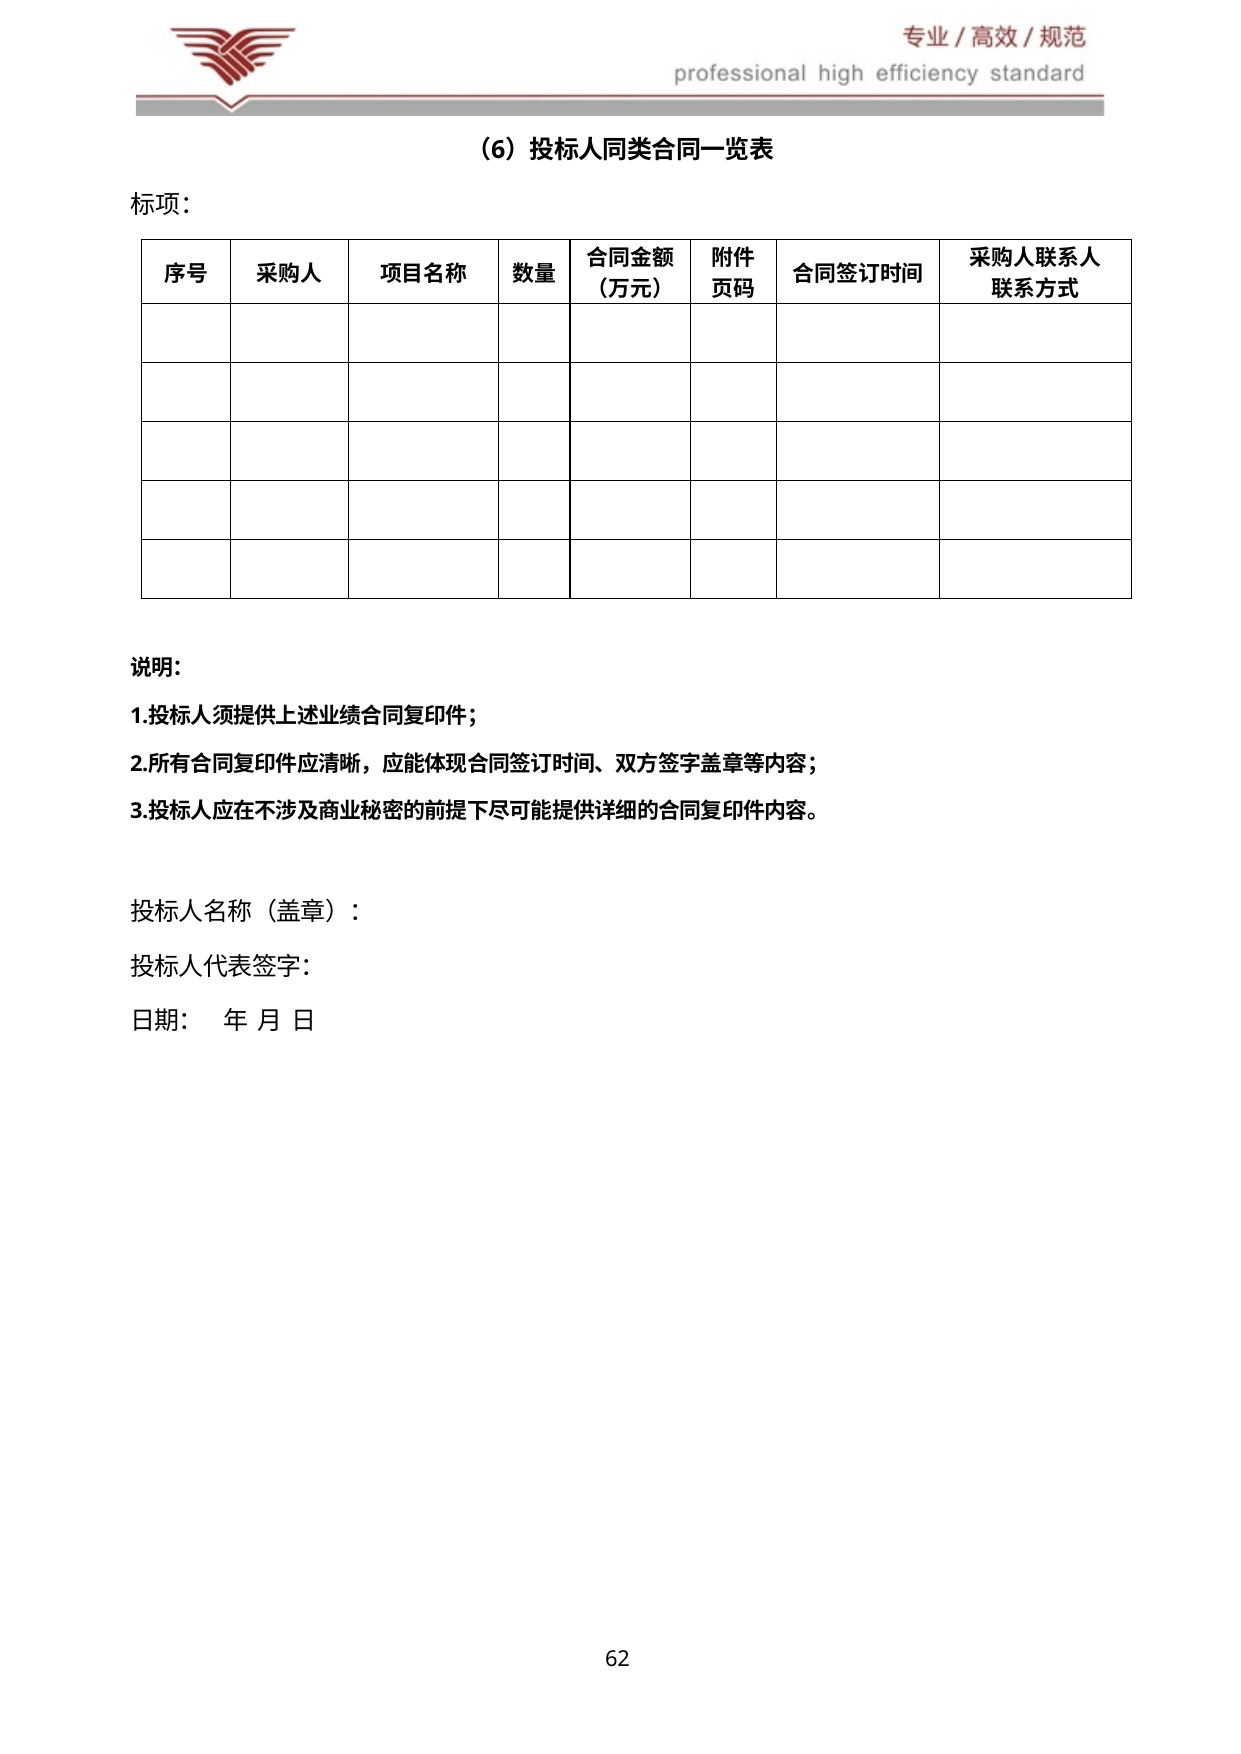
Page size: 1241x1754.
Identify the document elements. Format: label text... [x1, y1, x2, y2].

text 投标人代表签字： [130, 946, 1110, 982]
table_cell [349, 481, 498, 539]
table_cell [349, 422, 498, 480]
table_cell [571, 304, 690, 362]
table_header 合同签订时间 [777, 240, 939, 303]
picture [135, 3, 1105, 116]
table_cell [777, 422, 939, 480]
table_header 数量 [499, 240, 569, 303]
table_cell [571, 540, 690, 598]
table_header 合同金额 （万元） [571, 240, 690, 303]
table_cell [940, 540, 1131, 598]
table_cell [499, 304, 569, 362]
table_header 项目名称 [349, 240, 498, 303]
table_cell [142, 422, 230, 480]
table_header 采购人联系人 联系方式 [940, 240, 1131, 303]
table_cell [499, 481, 569, 539]
table_cell [142, 363, 230, 421]
table_cell [571, 481, 690, 539]
table_cell [691, 422, 776, 480]
table_cell [691, 481, 776, 539]
text 投标人名称（盖章）： [130, 892, 1110, 928]
table_cell [691, 363, 776, 421]
text 3.投标人应在不涉及商业秘密的前提下尽可能提供详细的合同复印件内容。 [130, 793, 1110, 825]
text 2.所有合同复印件应清晰，应能体现合同签订时间、双方签字盖章等内容； [130, 746, 1110, 777]
table_cell [777, 363, 939, 421]
table_header 附件页码 [691, 240, 776, 303]
table_cell [499, 422, 569, 480]
table_cell [349, 363, 498, 421]
table_cell [231, 540, 348, 598]
table_cell [142, 481, 230, 539]
table_cell [142, 304, 230, 362]
table_cell [231, 363, 348, 421]
table_cell [777, 540, 939, 598]
text 说明： [130, 650, 1110, 682]
table_cell [777, 304, 939, 362]
table_cell [571, 363, 690, 421]
table_cell [940, 304, 1131, 362]
table_cell [499, 363, 569, 421]
text 日期： 年 月 日 [130, 1001, 1110, 1037]
table_header 序号 [142, 240, 230, 303]
table_cell [940, 481, 1131, 539]
table_cell [691, 304, 776, 362]
table_cell [940, 422, 1131, 480]
list 标项： [130, 184, 1110, 221]
table_cell [349, 304, 498, 362]
table_cell [691, 540, 776, 598]
table_cell [940, 363, 1131, 421]
table_cell [231, 304, 348, 362]
text 1.投标人须提供上述业绩合同复印件； [130, 698, 1110, 730]
table_cell [142, 540, 230, 598]
list （6）投标人同类合同一览表 [130, 130, 1110, 166]
table_cell [499, 540, 569, 598]
table_header 采购人 [231, 240, 348, 303]
table_cell [777, 481, 939, 539]
table_cell [231, 481, 348, 539]
table_cell [231, 422, 348, 480]
table_cell [571, 422, 690, 480]
table_cell [349, 540, 498, 598]
